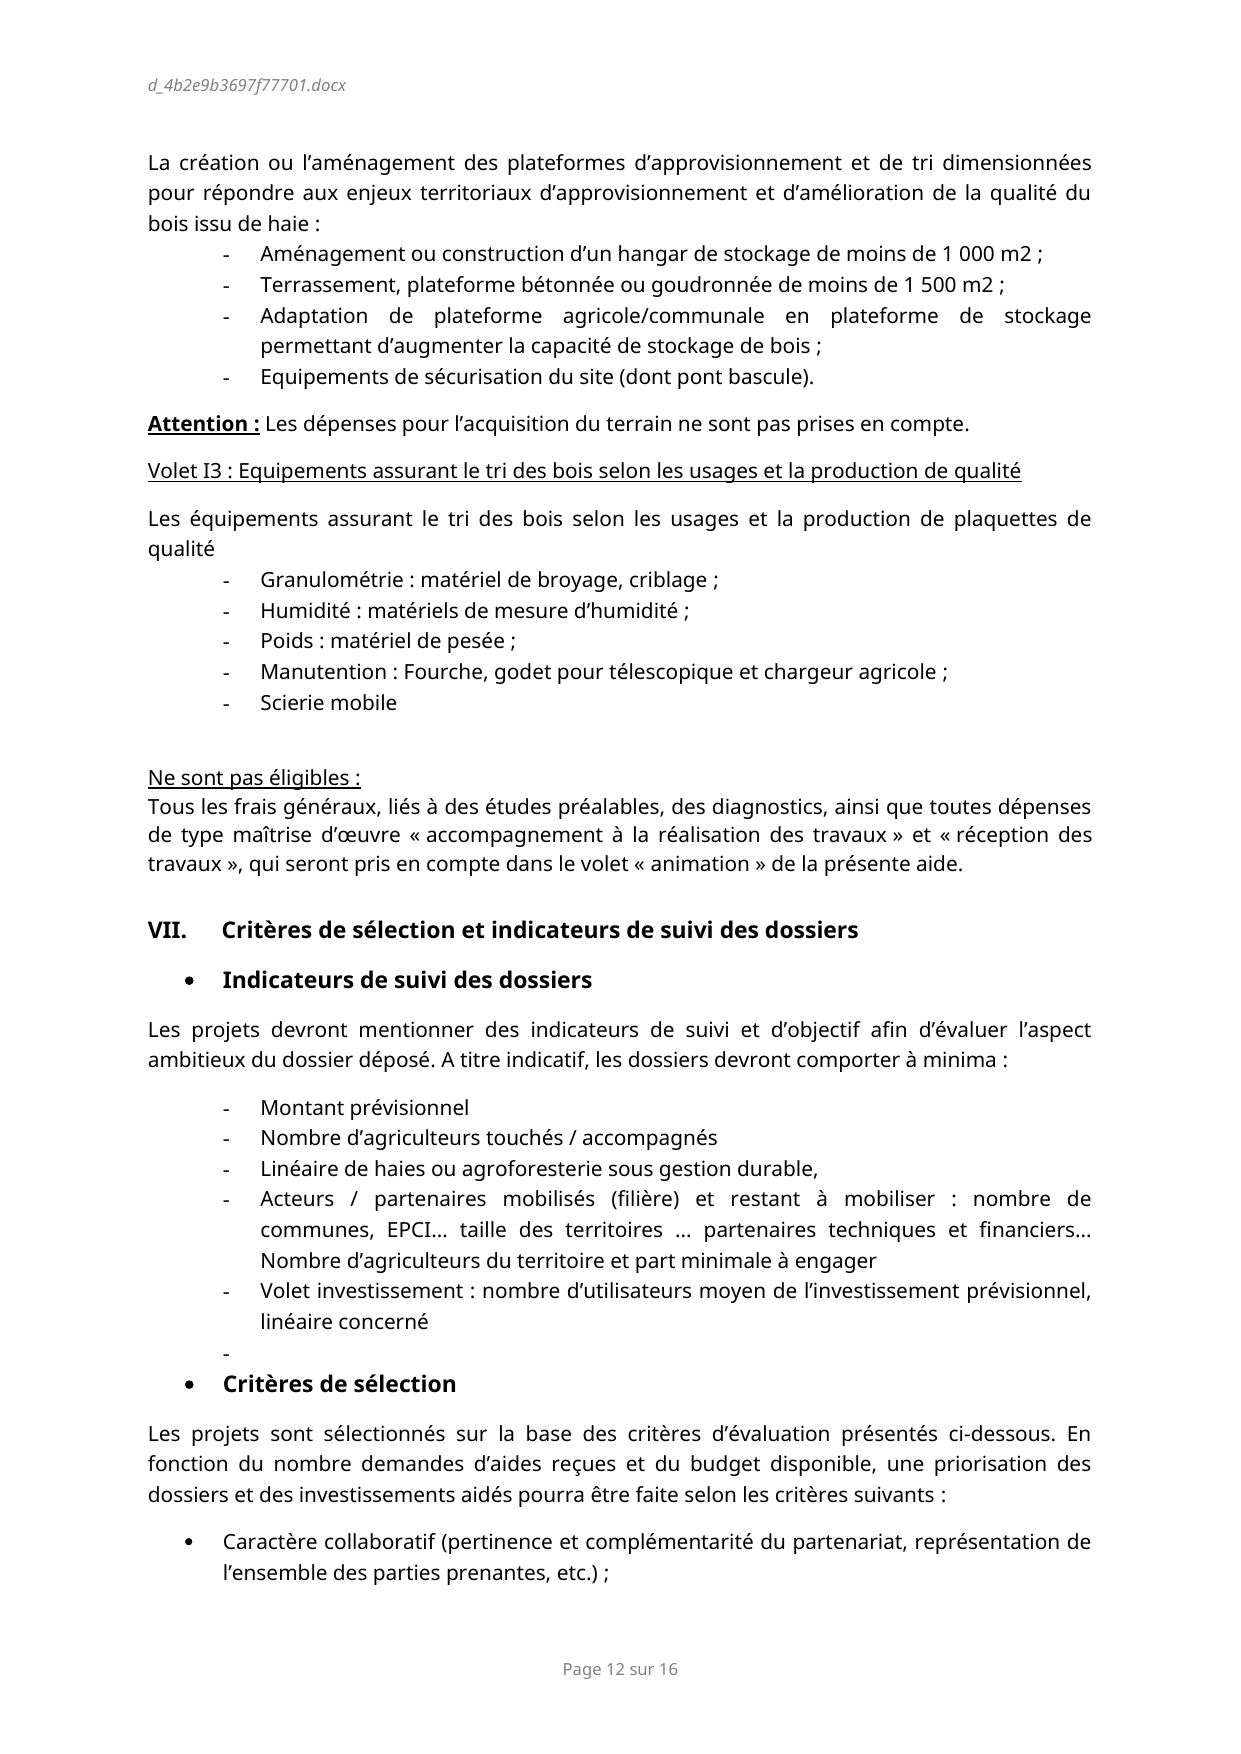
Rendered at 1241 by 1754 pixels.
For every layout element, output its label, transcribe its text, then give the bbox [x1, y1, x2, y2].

text Ne sont pas éligibles : [148, 763, 1093, 792]
list Adaptation de plateforme agricole/communale en plateforme de stockage permettant d’augmenter la capacité de stockage de bois ; [223, 301, 1093, 360]
list Aménagement ou construction d’un hangar de stockage de moins de 1 000 m2 ; [223, 239, 1093, 268]
list Humidité : matériels de mesure d’humidité ; [223, 596, 1093, 624]
text VII. Critères de sélection et indicateurs de suivi des dossiers [148, 914, 1093, 945]
list Granulométrie : matériel de broyage, criblage ; [223, 565, 1093, 593]
list Poids : matériel de pesée ; [223, 626, 1093, 655]
list Terrassement, plateforme bétonnée ou goudronnée de moins de 1 500 m2 ; [223, 270, 1093, 298]
list Montant prévisionnel [223, 1093, 1093, 1121]
list Critères de sélection [185, 1368, 1093, 1399]
text Les équipements assurant le tri des bois selon les usages et la production de plaquettes de qualité [148, 504, 1093, 563]
text Tous les frais généraux, liés à des études préalables, des diagnostics, ainsi que toutes dépenses de type maîtrise d’œuvre « accompagnement à la réalisation des travaux » et « réception des travaux », qui seront pris en compte dans le volet « animation » de la présente aide. [148, 792, 1093, 877]
list Manutention : Fourche, godet pour télescopique et chargeur agricole ; [223, 657, 1093, 685]
text Les projets devront mentionner des indicateurs de suivi et d’objectif afin d’évaluer l’aspect ambitieux du dossier déposé. A titre indicatif, les dossiers devront comporter à minima : [148, 1015, 1093, 1074]
list Linéaire de haies ou agroforesterie sous gestion durable, [223, 1154, 1093, 1182]
list Scierie mobile [223, 688, 1093, 716]
list Volet investissement : nombre d’utilisateurs moyen de l’investissement prévisionnel, linéaire concerné [223, 1276, 1093, 1335]
list Caractère collaboratif (pertinence et complémentarité du partenariat, représentation de l’ensemble des parties prenantes, etc.) ; [185, 1527, 1093, 1586]
text Volet I3 : Equipements assurant le tri des bois selon les usages et la production de qualité [148, 457, 1093, 485]
text Les projets sont sélectionnés sur la base des critères d’évaluation présentés ci-dessous. En fonction du nombre demandes d’aides reçues et du budget disponible, une priorisation des dossiers et des investissements aidés pourra être faite selon les critères suivants : [148, 1419, 1093, 1508]
list Equipements de sécurisation du site (dont pont bascule). [223, 362, 1093, 390]
list Acteurs / partenaires mobilisés (filière) et restant à mobiliser : nombre de communes, EPCI… taille des territoires … partenaires techniques et financiers… Nombre d’agriculteurs du territoire et part minimale à engager [223, 1184, 1093, 1274]
text La création ou l’aménagement des plateformes d’approvisionnement et de tri dimensionnées pour répondre aux enjeux territoriaux d’approvisionnement et d’amélioration de la qualité du bois issu de haie : [148, 148, 1093, 237]
list Nombre d’agriculteurs touchés / accompagnés [223, 1123, 1093, 1152]
list Indicateurs de suivi des dossiers [185, 964, 1093, 996]
text Attention : Les dépenses pour l’acquisition du terrain ne sont pas prises en compte. [259, 409, 1093, 438]
